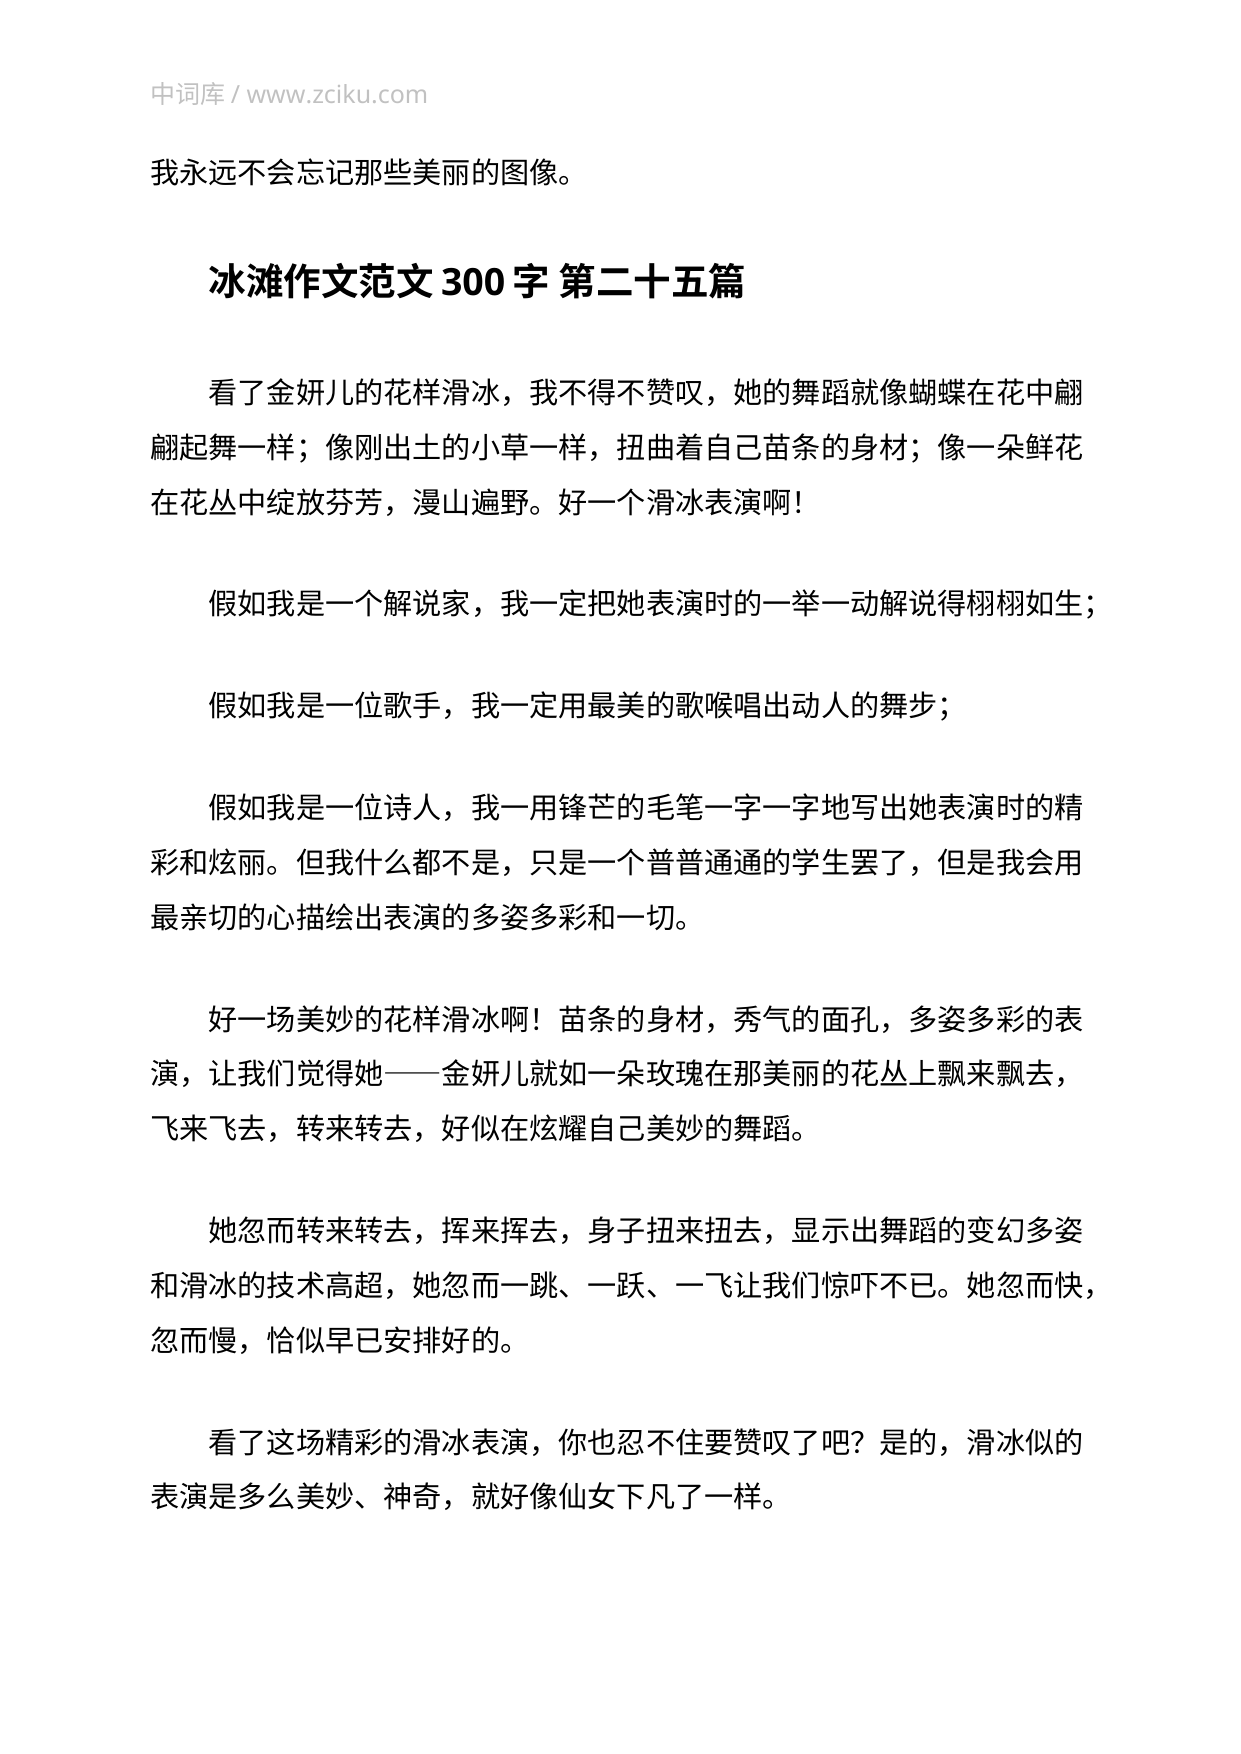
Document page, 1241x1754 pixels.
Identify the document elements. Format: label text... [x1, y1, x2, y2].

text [150, 150, 1090, 192]
text 看了这场精彩的滑冰表演，你也忍不住要赞叹了吧？是的，滑冰似的表演是多么美妙、神奇，就好像仙女下凡了一样。 [150, 1419, 1090, 1516]
text 好一场美妙的花样滑冰啊！苗条的身材，秀气的面孔，多姿多彩的表演，让我们觉得她——金妍儿就如一朵玫瑰在那美丽的花丛上飘来飘去，飞来飞去，转来转去，好似在炫耀自己美妙的舞蹈。 [150, 996, 1090, 1148]
text 看了金妍儿的花样滑冰，我不得不赞叹，她的舞蹈就像蝴蝶在花中翩翩起舞一样；像刚出土的小草一样，扭曲着自己苗条的身材；像一朵鲜花在花丛中绽放芬芳，漫山遍野。好一个滑冰表演啊！ [150, 369, 1090, 521]
text 冰滩作文范文300字 第二十五篇 [150, 252, 1090, 306]
text 假如我是一位歌手，我一定用最美的歌喉唱出动人的舞步； [150, 683, 1090, 725]
text 假如我是一位诗人，我一用锋芒的毛笔一字一字地写出她表演时的精彩和炫丽。但我什么都不是，只是一个普普通通的学生罢了，但是我会用最亲切的心描绘出表演的多姿多彩和一切。 [150, 784, 1090, 937]
text 假如我是一个解说家，我一定把她表演时的一举一动解说得栩栩如生； [150, 581, 1090, 623]
text 她忽而转来转去，挥来挥去，身子扭来扭去，显示出舞蹈的变幻多姿和滑冰的技术高超，她忽而一跳、一跃、一飞让我们惊吓不已。她忽而快，忽而慢，恰似早已安排好的。 [150, 1208, 1090, 1360]
